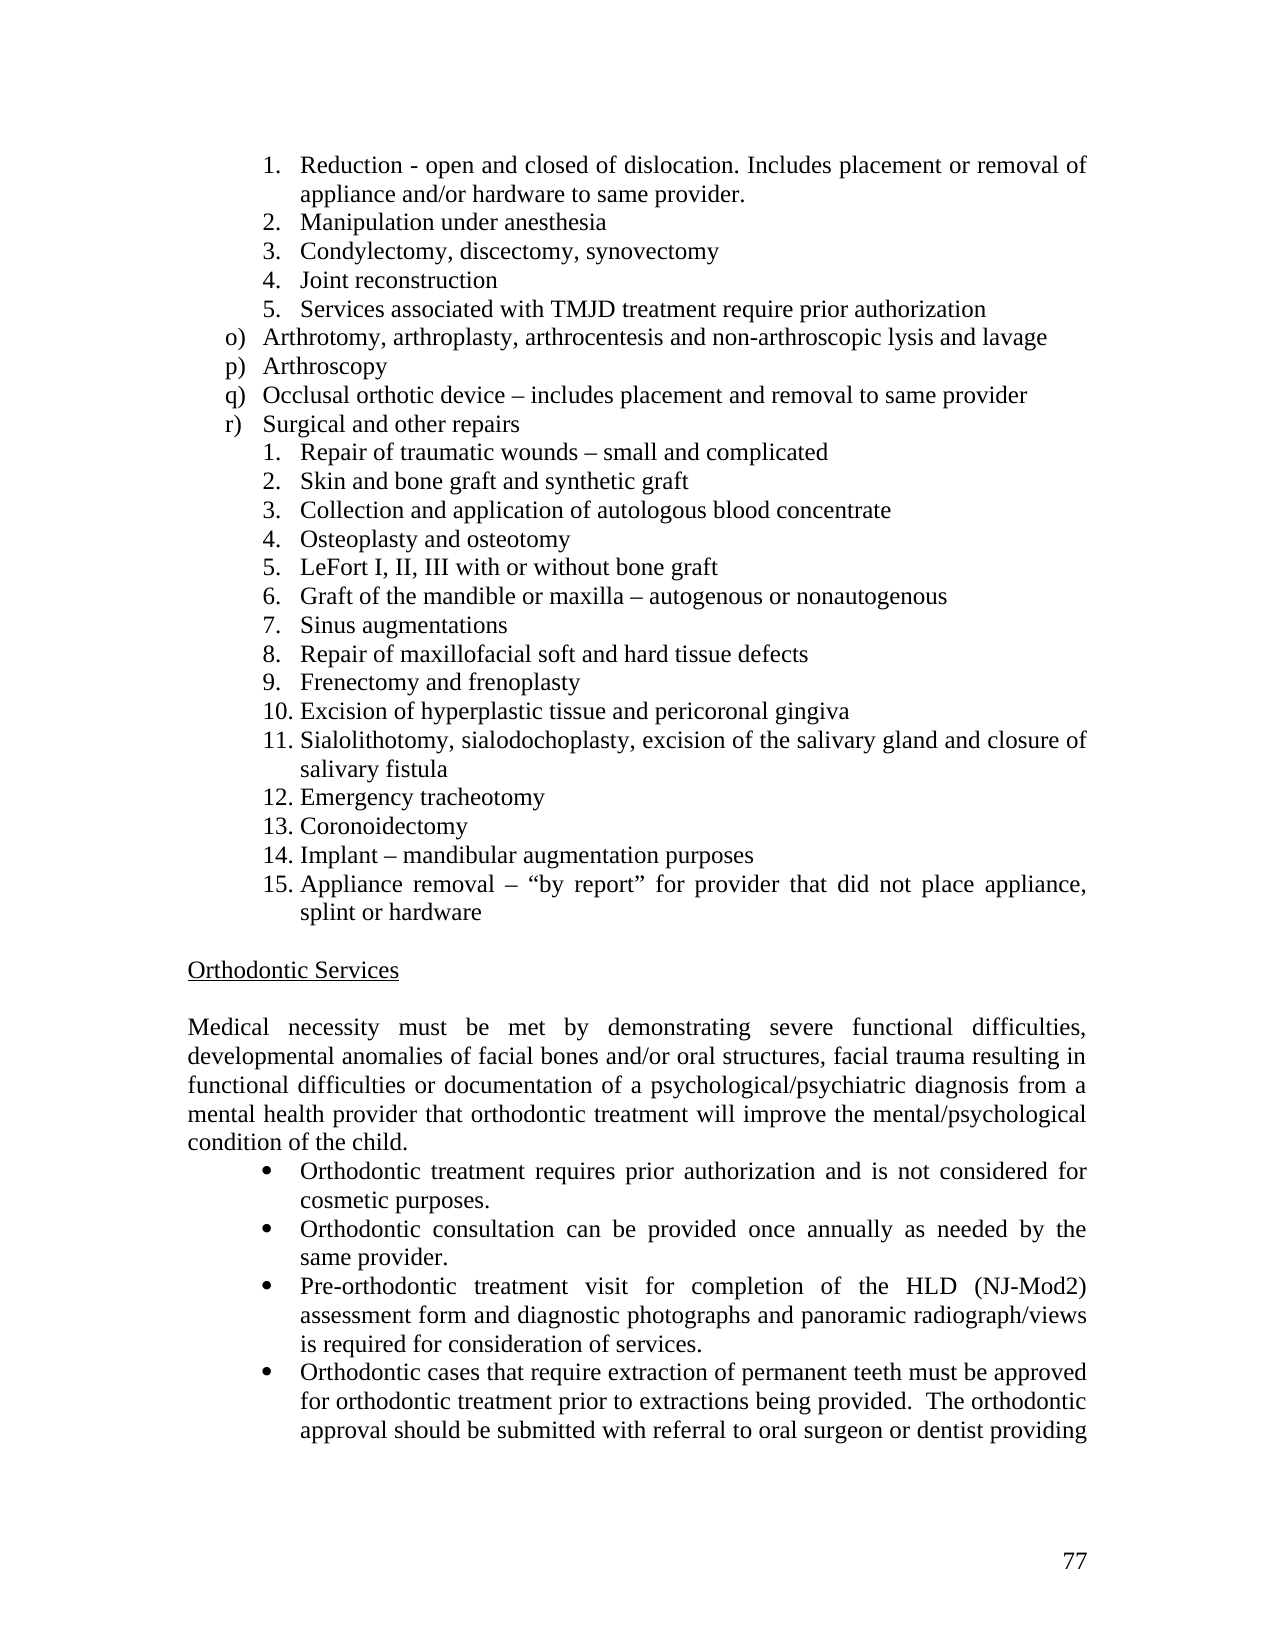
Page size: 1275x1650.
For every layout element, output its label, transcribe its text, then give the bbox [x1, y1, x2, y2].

list Coronoidectomy [262, 811, 1087, 840]
list Reduction - open and closed of dislocation. Includes placement or removal of appliance and/or hardware to same provider. [262, 150, 1087, 207]
text Orthodontic Services [187, 955, 1087, 984]
list Services associated with TMJD treatment require prior authorization [262, 294, 1087, 322]
list Arthroscopy [225, 351, 1087, 380]
list Orthodontic treatment requires prior authorization and is not considered for cosmetic purposes. [262, 1156, 1087, 1214]
list Sinus augmentations [262, 610, 1087, 639]
list Arthrotomy, arthroplasty, arthrocentesis and non-arthroscopic lysis and lavage [225, 322, 1087, 351]
list Collection and application of autologous blood concentrate [262, 495, 1087, 524]
list Pre-orthodontic treatment visit for completion of the HLD (NJ-Mod2) assessment form and diagnostic photographs and panoramic radiograph/views is required for consideration of services. [262, 1271, 1087, 1357]
list Frenectomy and frenoplasty [262, 667, 1087, 696]
list LeFort I, II, III with or without bone graft [262, 552, 1087, 581]
list Graft of the mandible or maxilla – autogenous or nonautogenous [262, 581, 1087, 610]
list Emergency tracheotomy [262, 782, 1087, 811]
list Sialolithotomy, sialodochoplasty, excision of the salivary gland and closure of salivary fistula [262, 725, 1087, 782]
list Skin and bone graft and synthetic graft [262, 466, 1087, 495]
list Excision of hyperplastic tissue and pericoronal gingiva [262, 696, 1087, 725]
list Osteoplasty and osteotomy [262, 524, 1087, 552]
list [262, 1357, 1087, 1444]
list Manipulation under anesthesia [262, 207, 1087, 236]
list Repair of traumatic wounds – small and complicated [262, 437, 1087, 466]
list Occlusal orthotic device – includes placement and removal to same provider [225, 380, 1087, 409]
list Condylectomy, discectomy, synovectomy [262, 236, 1087, 265]
list Appliance removal – “by report” for provider that did not place appliance, splint or hardware [262, 869, 1087, 926]
list Surgical and other repairs [225, 409, 1087, 437]
list Joint reconstruction [262, 265, 1087, 294]
list Orthodontic consultation can be provided once annually as needed by the same provider. [262, 1214, 1087, 1271]
list Implant – mandibular augmentation purposes [262, 840, 1087, 869]
text Medical necessity must be met by demonstrating severe functional difficulties, developmental anomalies of facial bones and/or oral structures, facial trauma resulting in functional difficulties or documentation of a psychological/psychiatric diagnosis from a mental health provider that orthodontic treatment will improve the mental/psychological condition of the child. [187, 1012, 1087, 1156]
list Repair of maxillofacial soft and hard tissue defects [262, 639, 1087, 667]
